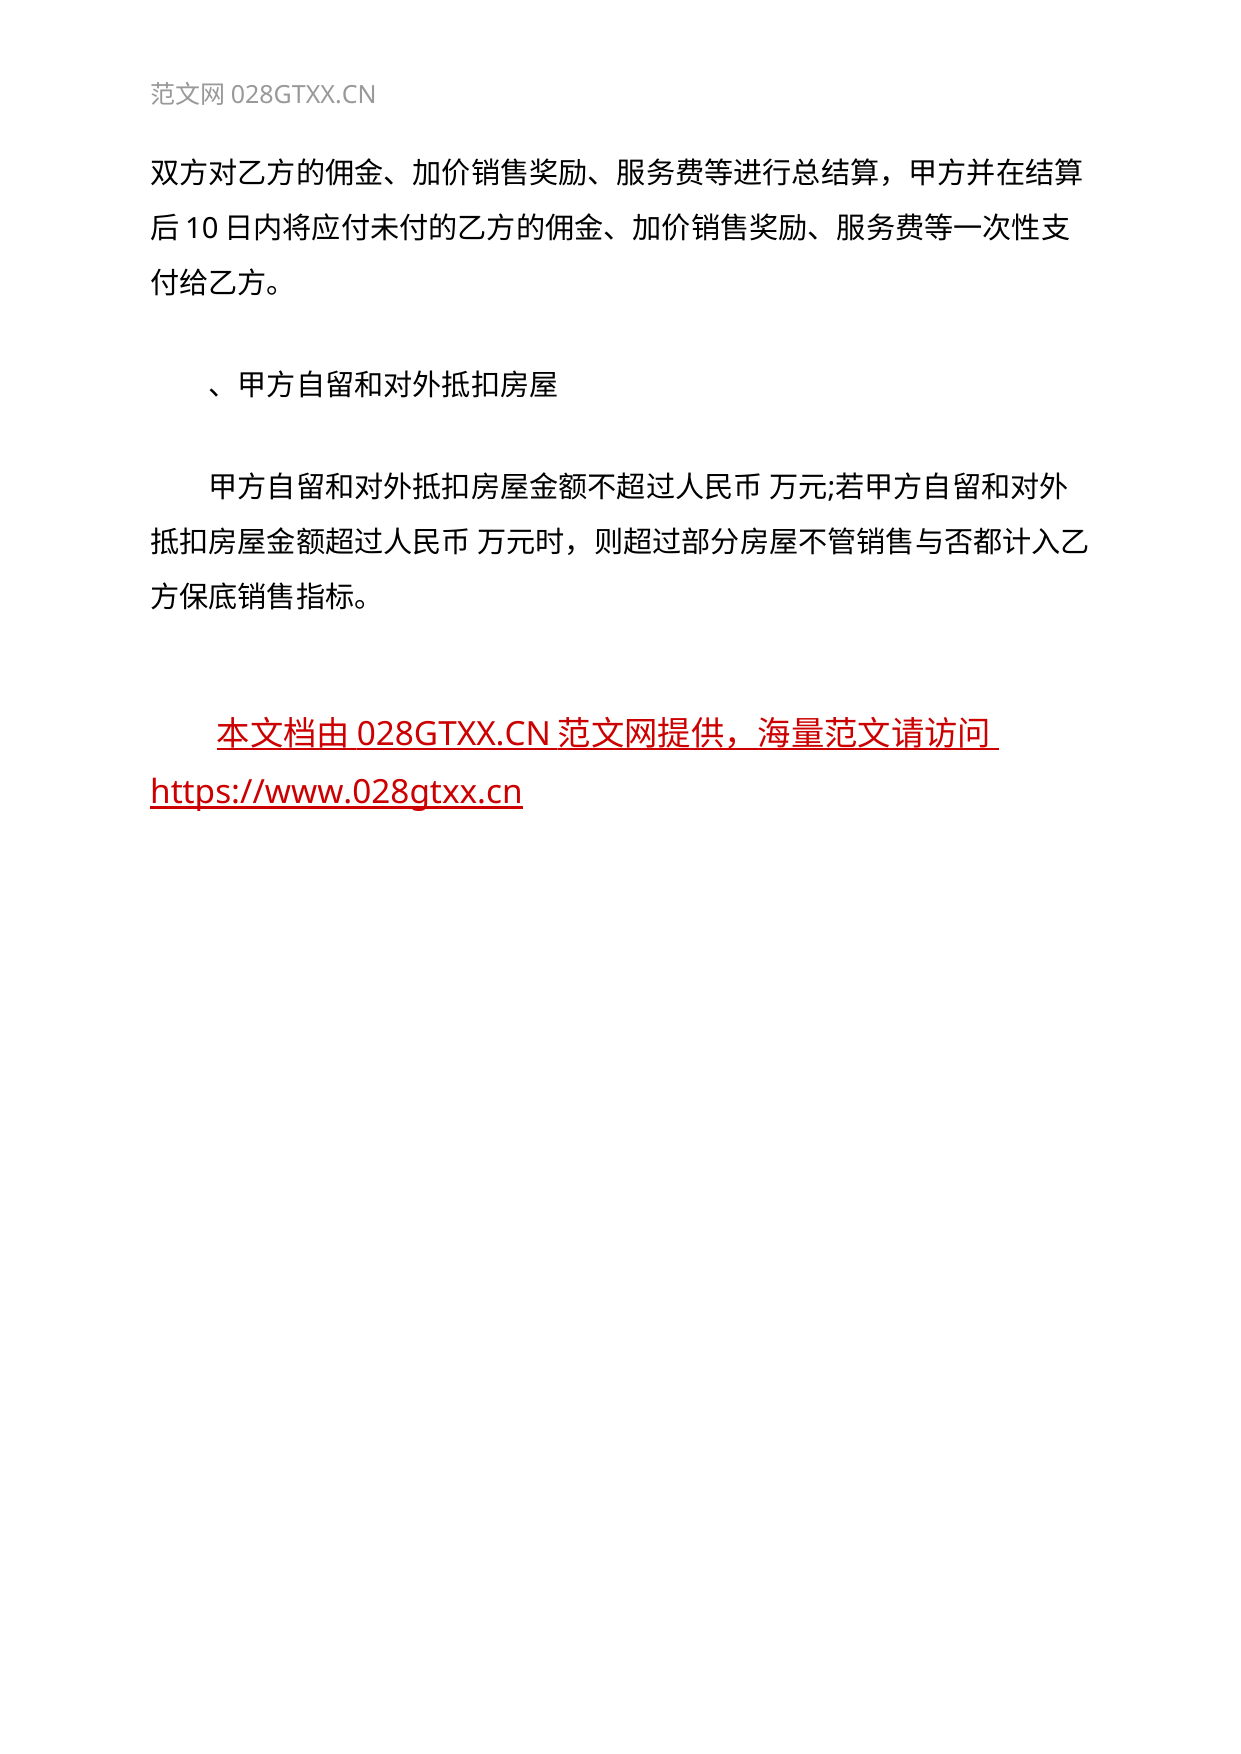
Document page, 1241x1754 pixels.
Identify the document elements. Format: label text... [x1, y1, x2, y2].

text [150, 150, 1090, 302]
text 、甲方自留和对外抵扣房屋 [150, 362, 1090, 404]
text 甲方自留和对外抵扣房屋金额不超过人民币 万元;若甲方自留和对外抵扣房屋金额超过人民币 万元时，则超过部分房屋不管销售与否都计入乙方保底销售指标。 [150, 463, 1090, 616]
text 本文档由028GTXX.CN范文网提供，海量范文请访问 https://www.028gtxx.cn [150, 706, 1090, 814]
